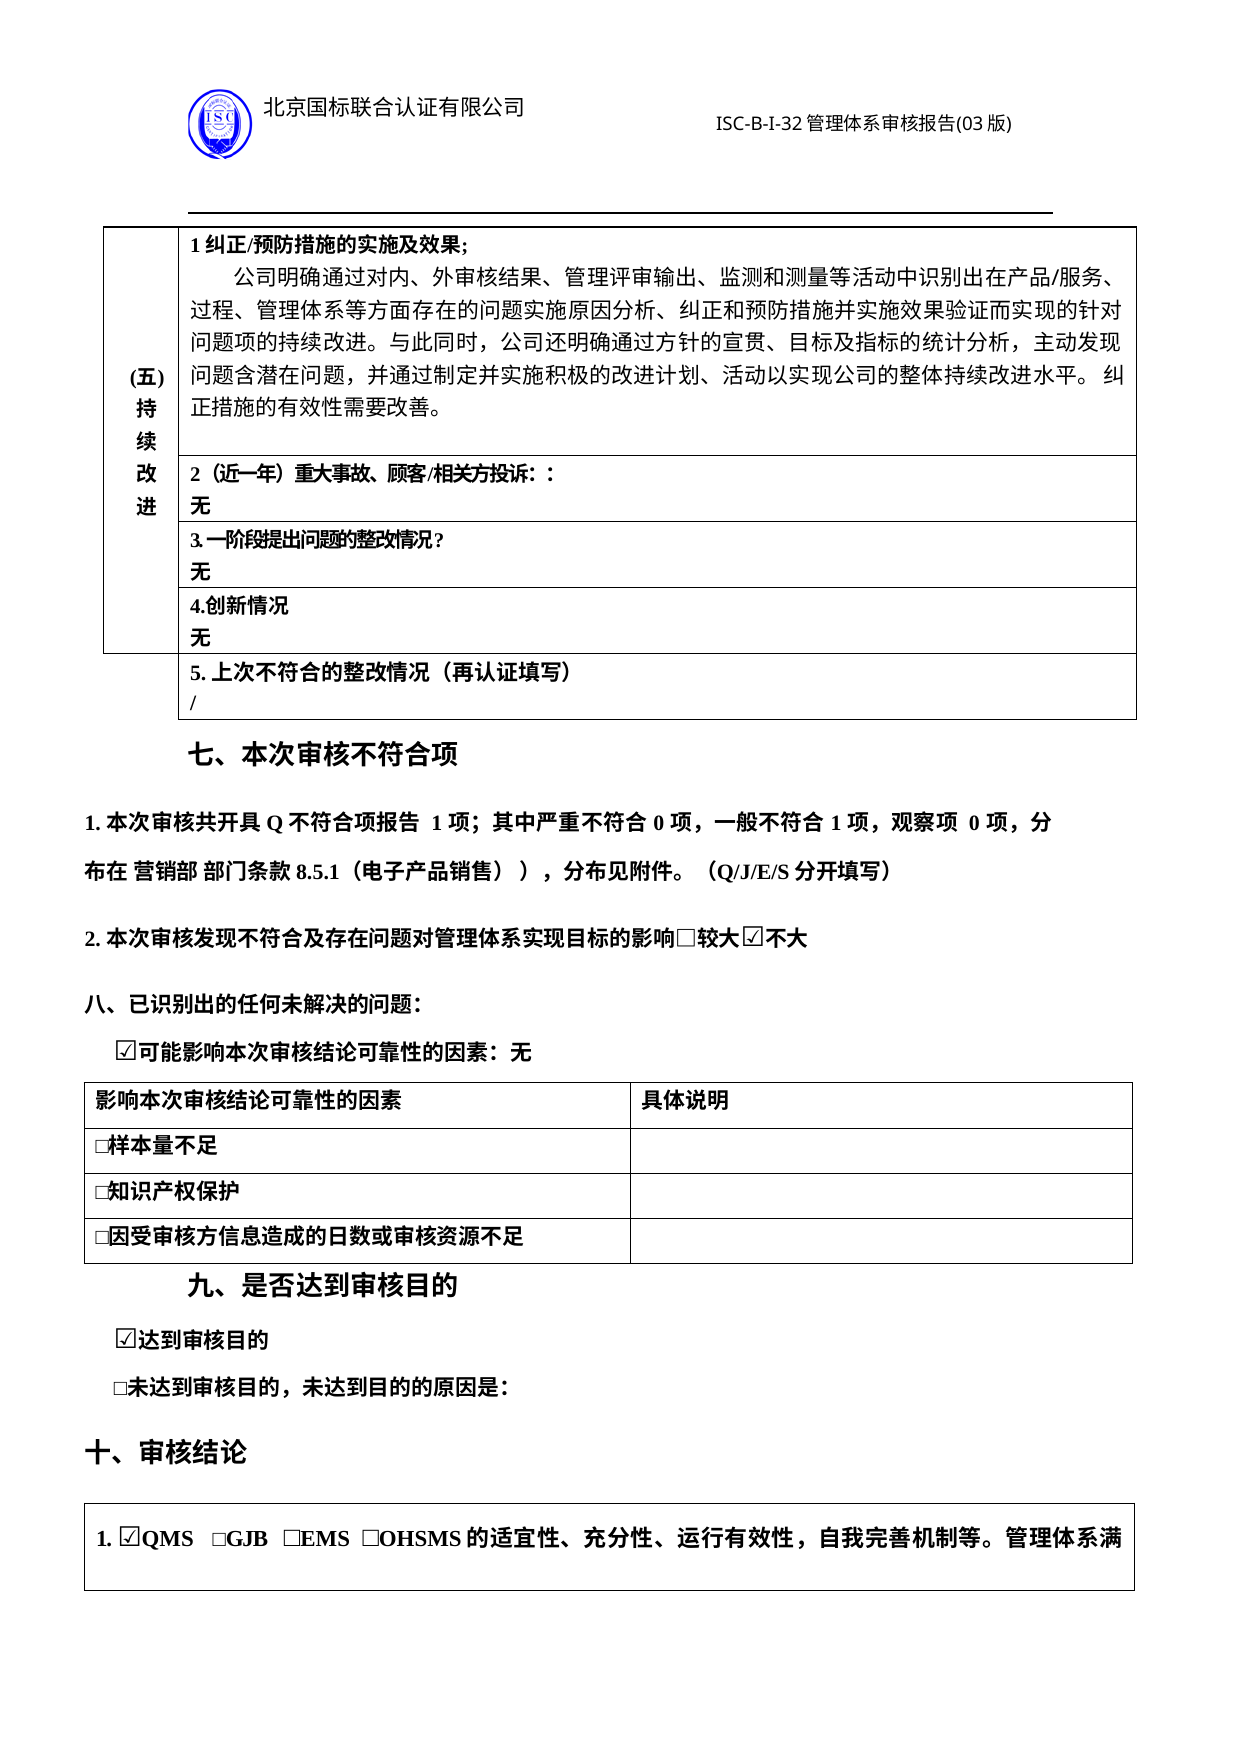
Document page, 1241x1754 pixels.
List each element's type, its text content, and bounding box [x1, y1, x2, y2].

text ☑可能影响本次审核结论可靠性的因素：无 [114, 1035, 1053, 1066]
text □未达到审核目的，未达到目的的原因是： [114, 1370, 1053, 1402]
table_cell □因受审核方信息造成的日数或审核资源不足 [85, 1219, 630, 1263]
table_cell 4.创新情况 无 [179, 588, 1136, 653]
text 八、已识别出的任何未解决的问题： [84, 986, 1053, 1019]
table_header 具体说明 [631, 1083, 1132, 1127]
table_cell 3. 一阶段提出问题的整改情况? 无 [179, 522, 1136, 587]
table_cell □样本量不足 [85, 1129, 630, 1173]
table_cell 5. 上次不符合的整改情况（再认证填写） / [179, 654, 1136, 719]
table_header 影响本次审核结论可靠性的因素 [85, 1083, 630, 1127]
text 1. 本次审核共开具Q不符合项报告 1 项；其中严重不符合 0 项，一般不符合 1 项，观察项 0 项，分布在 营销部 部门条款 8.5.1（电子产品销售） ），分布见附件。（Q/J/E/S分开填写） [84, 805, 1053, 886]
text 九、是否达到审核目的 [187, 1264, 1053, 1303]
table_cell □知识产权保护 [85, 1174, 630, 1218]
text ☑达到审核目的 [114, 1323, 1053, 1354]
picture [187, 89, 253, 158]
text 2. 本次审核发现不符合及存在问题对管理体系实现目标的影响□较大☑不大 [84, 902, 1053, 967]
table_cell [631, 1129, 1132, 1173]
text 七、本次审核不符合项 [187, 720, 1053, 785]
table_cell 2（近一年）重大事故、顾客/相关方投诉：： 无 [179, 456, 1136, 521]
table_cell [631, 1174, 1132, 1218]
text 十、审核结论 [84, 1418, 1053, 1483]
table_cell (五)持续改进 [104, 228, 178, 653]
table_cell 1 纠正/预防措施的实施及效果; 公司明确通过对内、外审核结果、管理评审输出、监测和测量等活动中识别出在产品/服务、过程、管理体系等方面存在的问题实施原因分析、纠正和预防措施并实施效果验证而实现的针对问题项的持续改进。与此同时，公司还明确通过方针的宣贯、目标及指标的统计分析，主动发现问题含潜在问题，并通过制定并实施积极的改进计划、活动以实现公司的整体持续改进水平。纠正措施的有效性需要改善。 [179, 228, 1136, 455]
table_cell [631, 1219, 1132, 1263]
